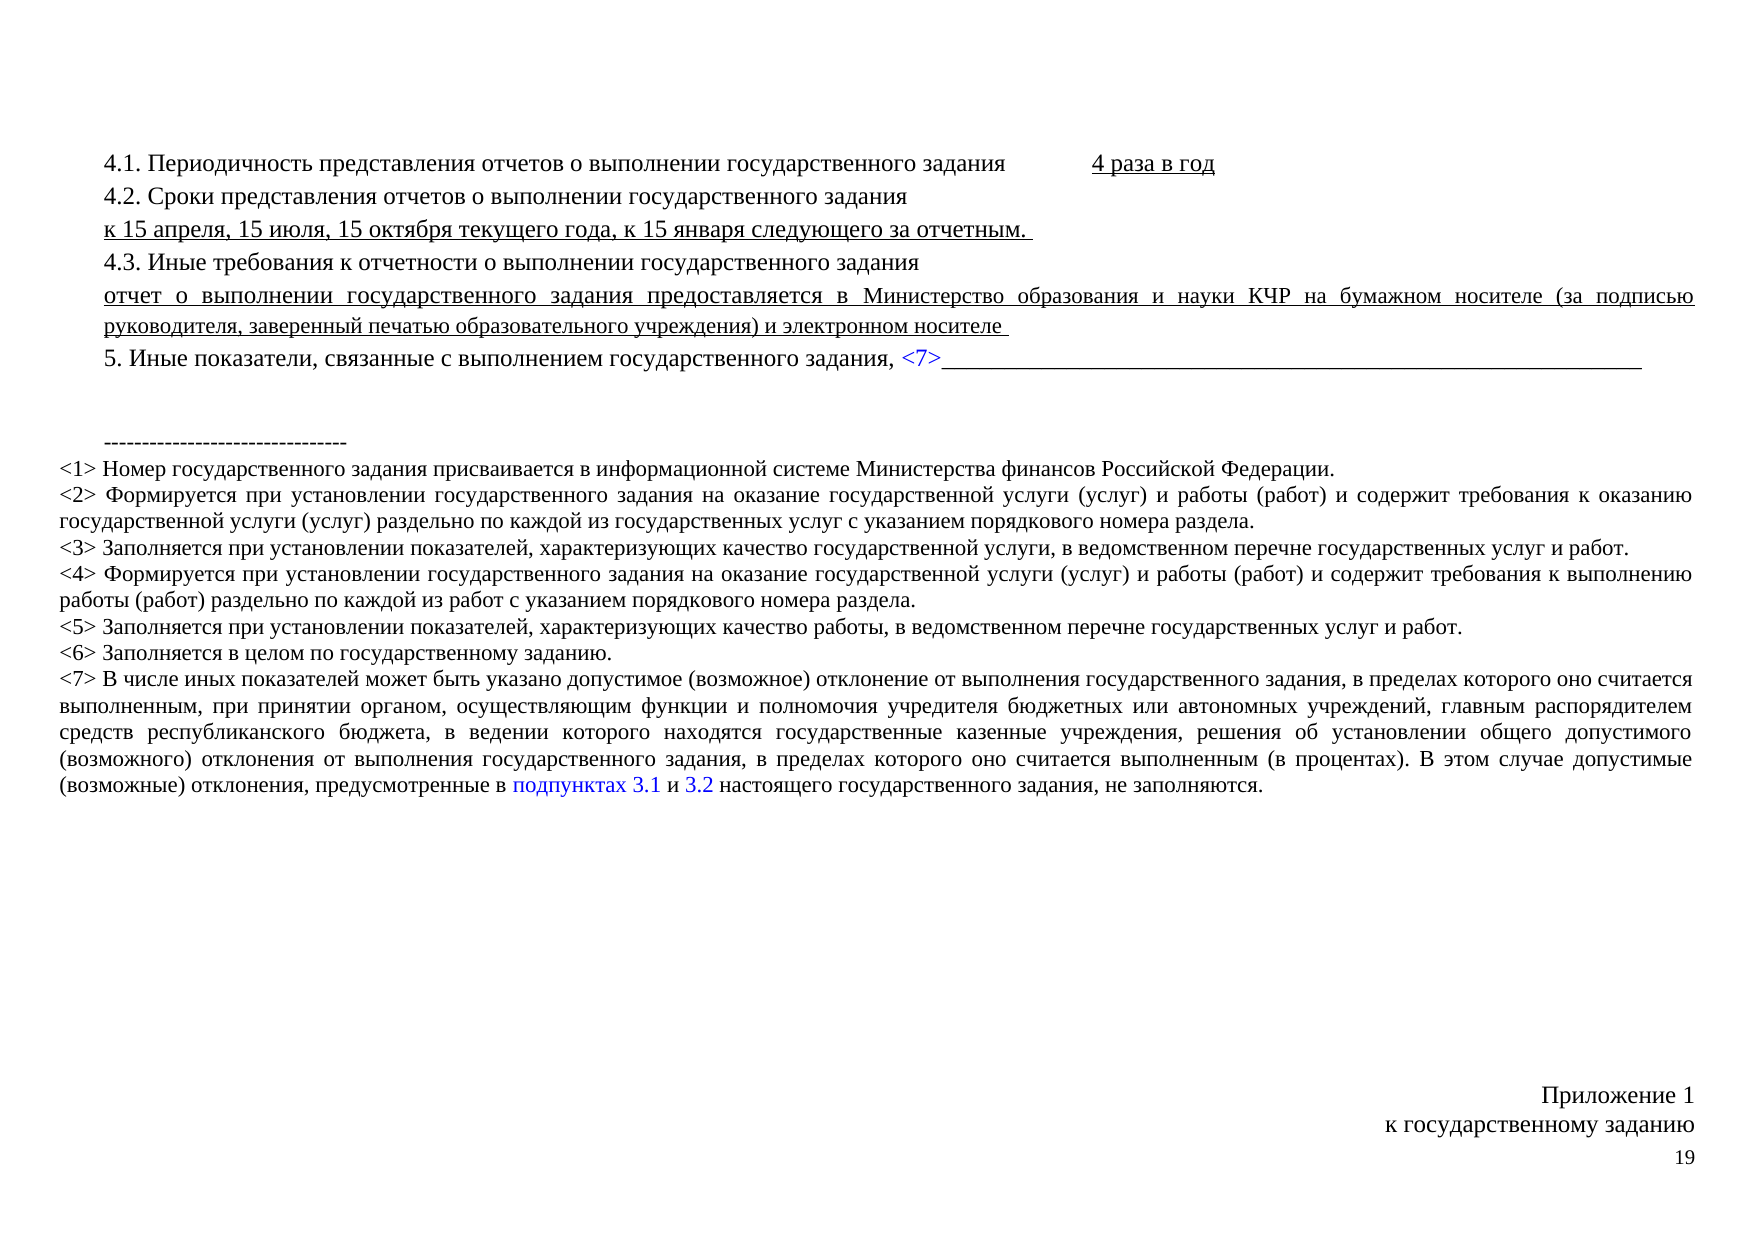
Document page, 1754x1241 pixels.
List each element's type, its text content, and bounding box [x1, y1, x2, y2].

text Приложение 1 [59, 1080, 1695, 1109]
text к 15 апреля, 15 июля, 15 октября текущего года, к 15 января следующего за отчетным. [103, 214, 1695, 242]
text <3> Заполняется при установлении показателей, характеризующих качество государственной услуги, в ведомственном перечне государственных услуг и работ. [59, 534, 1695, 560]
text к государственному заданию [59, 1109, 1695, 1138]
text 4.3. Иные требования к отчетности о выполнении государственного задания [103, 247, 1695, 276]
text <7> В числе иных показателей может быть указано допустимое (возможное) отклонение от выполнения государственного задания, в пределах которого оно считается выполненным, при принятии органом, осуществляющим функции и полномочия учредителя бюджетных или автономных учреждений, главным распорядителем средств республиканского бюджета, в ведении которого находятся государственные казенные учреждения, решения об установлении общего допустимого (возможного) отклонения от выполнения государственного задания, в пределах которого оно считается выполненным (в процентах). В этом случае допустимые (возможные) отклонения, предусмотренные в подпунктах 3.1 и 3.2 настоящего государственного задания, не заполняются. [59, 666, 1695, 797]
text отчет о выполнении государственного задания предоставляется в Министерство образования и науки КЧР на бумажном носителе (за подписью руководителя, заверенный печатью образовательного учреждения) и электронном носителе [103, 306, 1695, 339]
text отчет о выполнении государственного задания предоставляется в Министерство образования и науки КЧР на бумажном носителе (за подписью руководителя, заверенный печатью образовательного учреждения) и электронном носителе [103, 280, 1695, 305]
text <1> Номер государственного задания присваивается в информационной системе Министерства финансов Российской Федерации. [59, 455, 1695, 481]
text -------------------------------- [103, 428, 1695, 455]
text <5> Заполняется при установлении показателей, характеризующих качество работы, в ведомственном перечне государственных услуг и работ. [59, 613, 1695, 639]
text <6> Заполняется в целом по государственному заданию. [59, 639, 1695, 666]
text <2> Формируется при установлении государственного задания на оказание государственной услуги (услуг) и работы (работ) и содержит требования к оказанию государственной услуги (услуг) раздельно по каждой из государственных услуг с указанием порядкового номера раздела. [59, 481, 1695, 534]
text 4.1. Периодичность представления отчетов о выполнении государственного задания 4 раза в год [103, 148, 1695, 176]
text <4> Формируется при установлении государственного задания на оказание государственной услуги (услуг) и работы (работ) и содержит требования к выполнению работы (работ) раздельно по каждой из работ с указанием порядкового номера раздела. [59, 560, 1695, 613]
text 5. Иные показатели, связанные с выполнением государственного задания, <7>________________________________________________________ [103, 343, 1695, 371]
text 4.2. Сроки представления отчетов о выполнении государственного задания [103, 181, 1695, 209]
